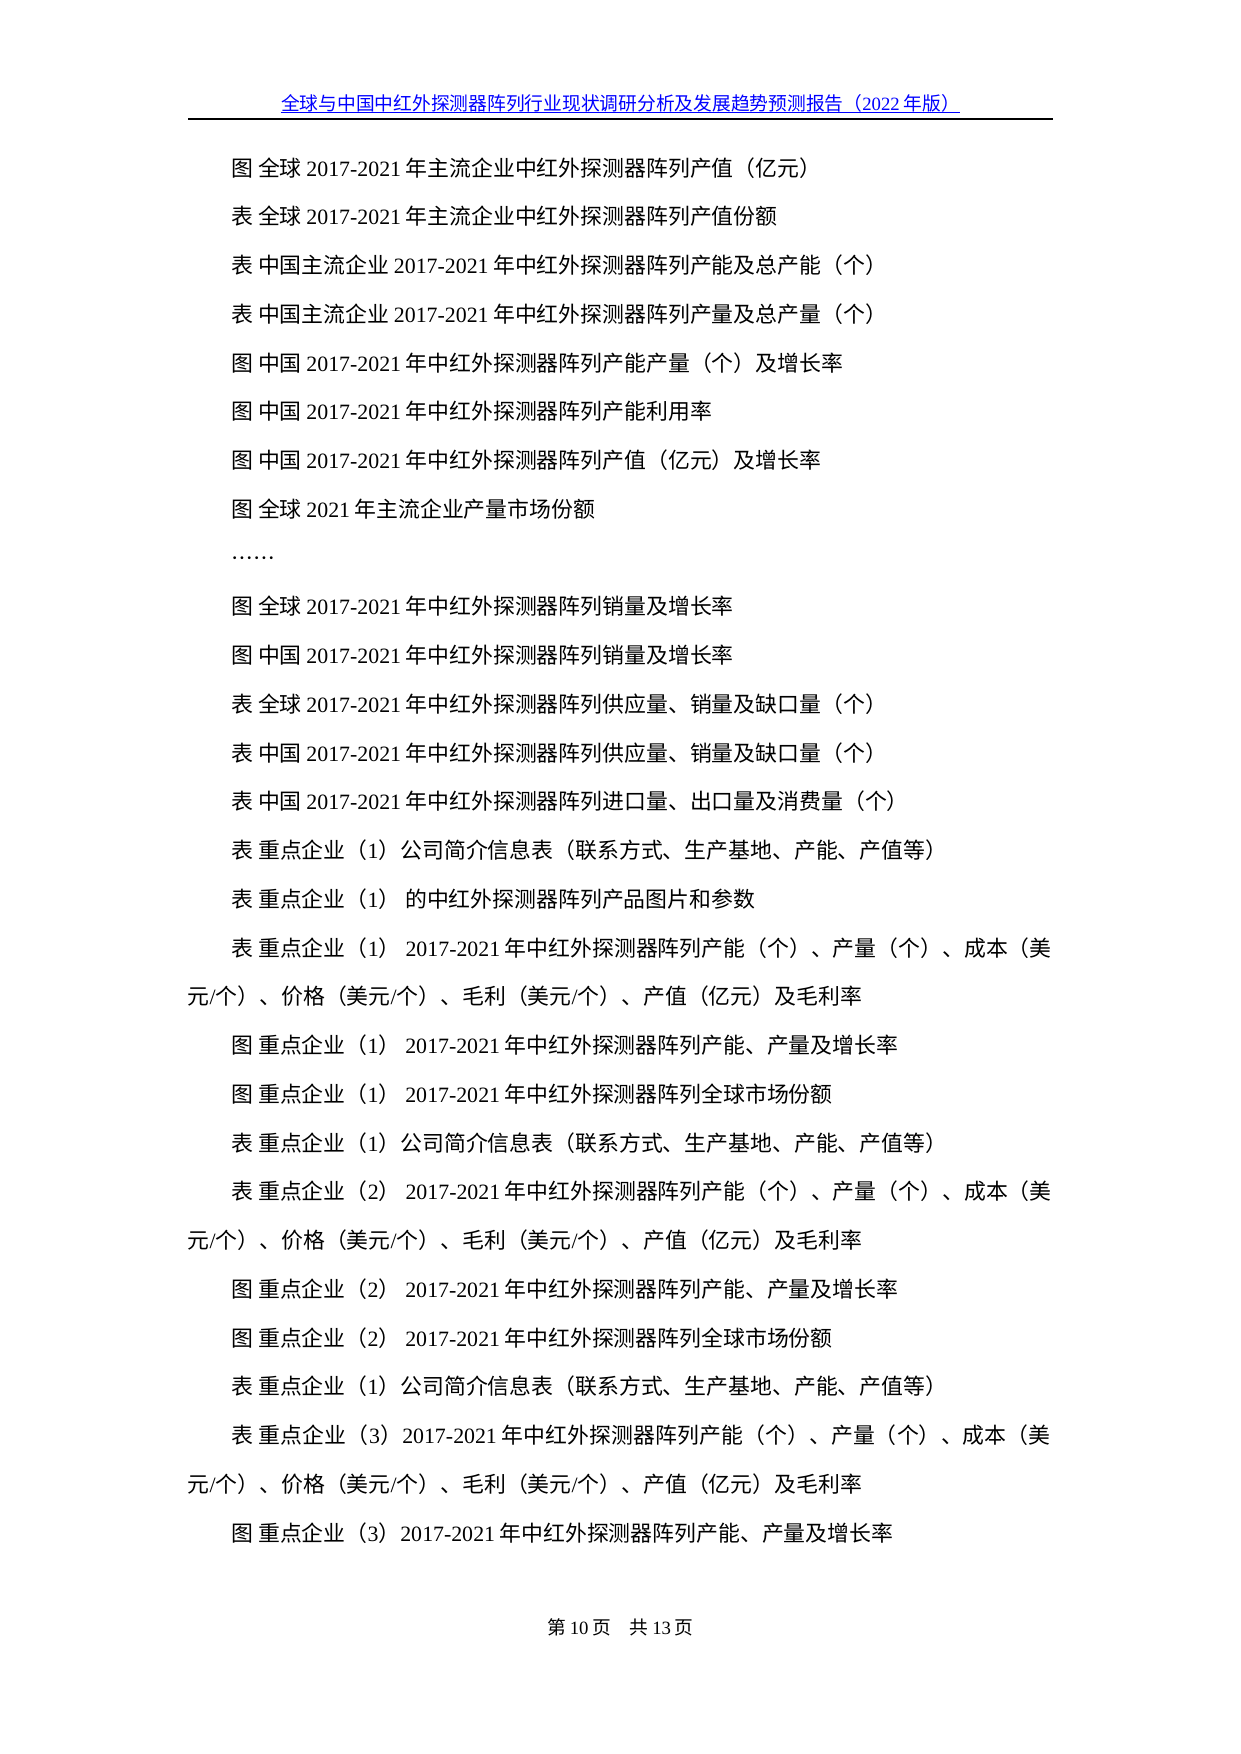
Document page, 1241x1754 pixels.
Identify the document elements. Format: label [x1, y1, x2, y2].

text [187, 150, 1053, 1548]
